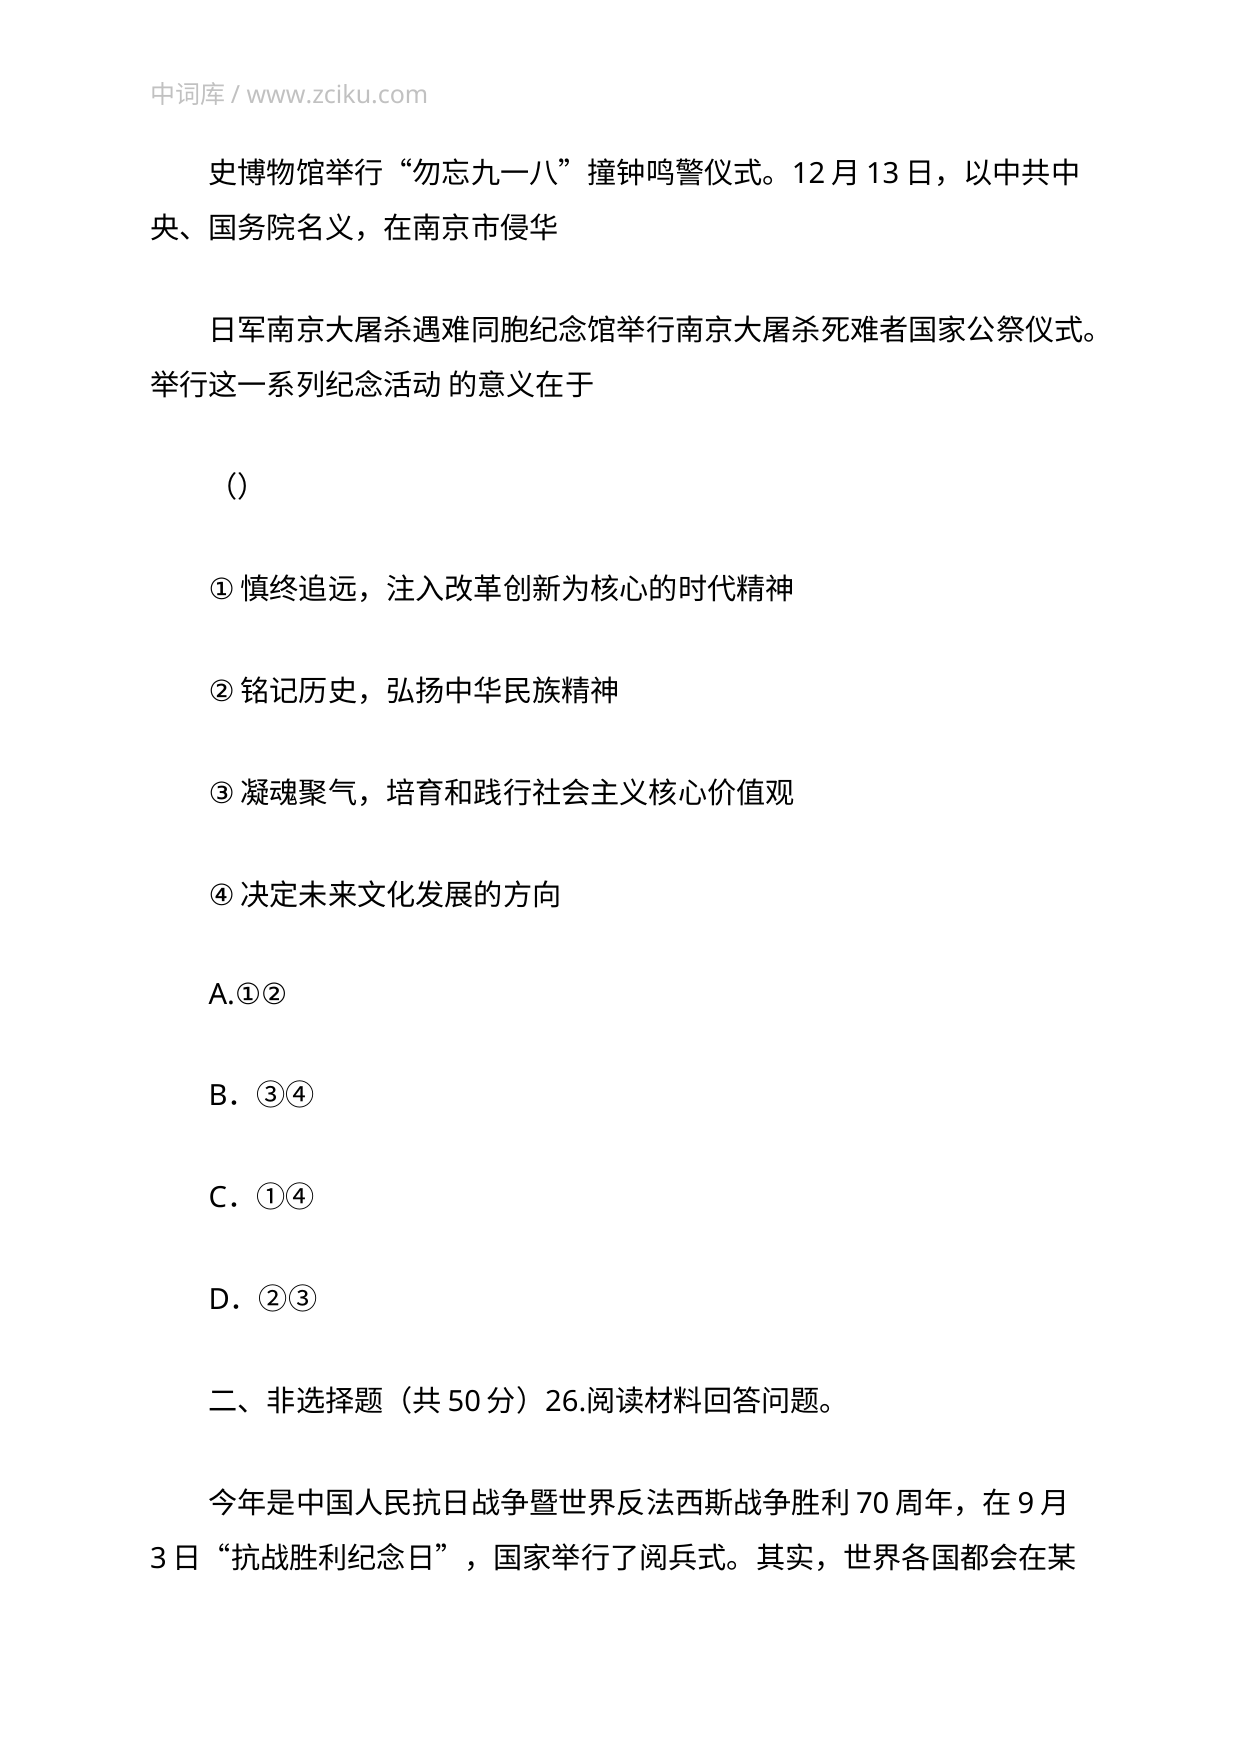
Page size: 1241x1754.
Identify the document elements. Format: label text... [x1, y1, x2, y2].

text 日军南京大屠杀遇难同胞纪念馆举行南京大屠杀死难者国家公祭仪式。举行这一系列纪念活动 的意义在于 [150, 307, 1090, 404]
text B．③④ [150, 1072, 1090, 1114]
text ①慎终追远，注入改革创新为核心的时代精神 [150, 565, 1090, 608]
text A.①② [150, 973, 1090, 1013]
text ③凝魂聚气，培育和践行社会主义核心价值观 [150, 769, 1090, 812]
text C．①④ [150, 1173, 1090, 1216]
text 史博物馆举行“勿忘九一八”撞钟鸣警仪式。12月13日，以中共中央、国务院名义，在南京市侵华 [150, 150, 1090, 247]
text ②铭记历史，弘扬中华民族精神 [150, 667, 1090, 709]
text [150, 1479, 1090, 1577]
text ④决定未来文化发展的方向 [150, 871, 1090, 913]
text D．②③ [150, 1276, 1090, 1318]
text 二、非选择题（共50分）26.阅读材料回答问题。 [150, 1377, 1090, 1420]
text （） [150, 463, 1090, 506]
